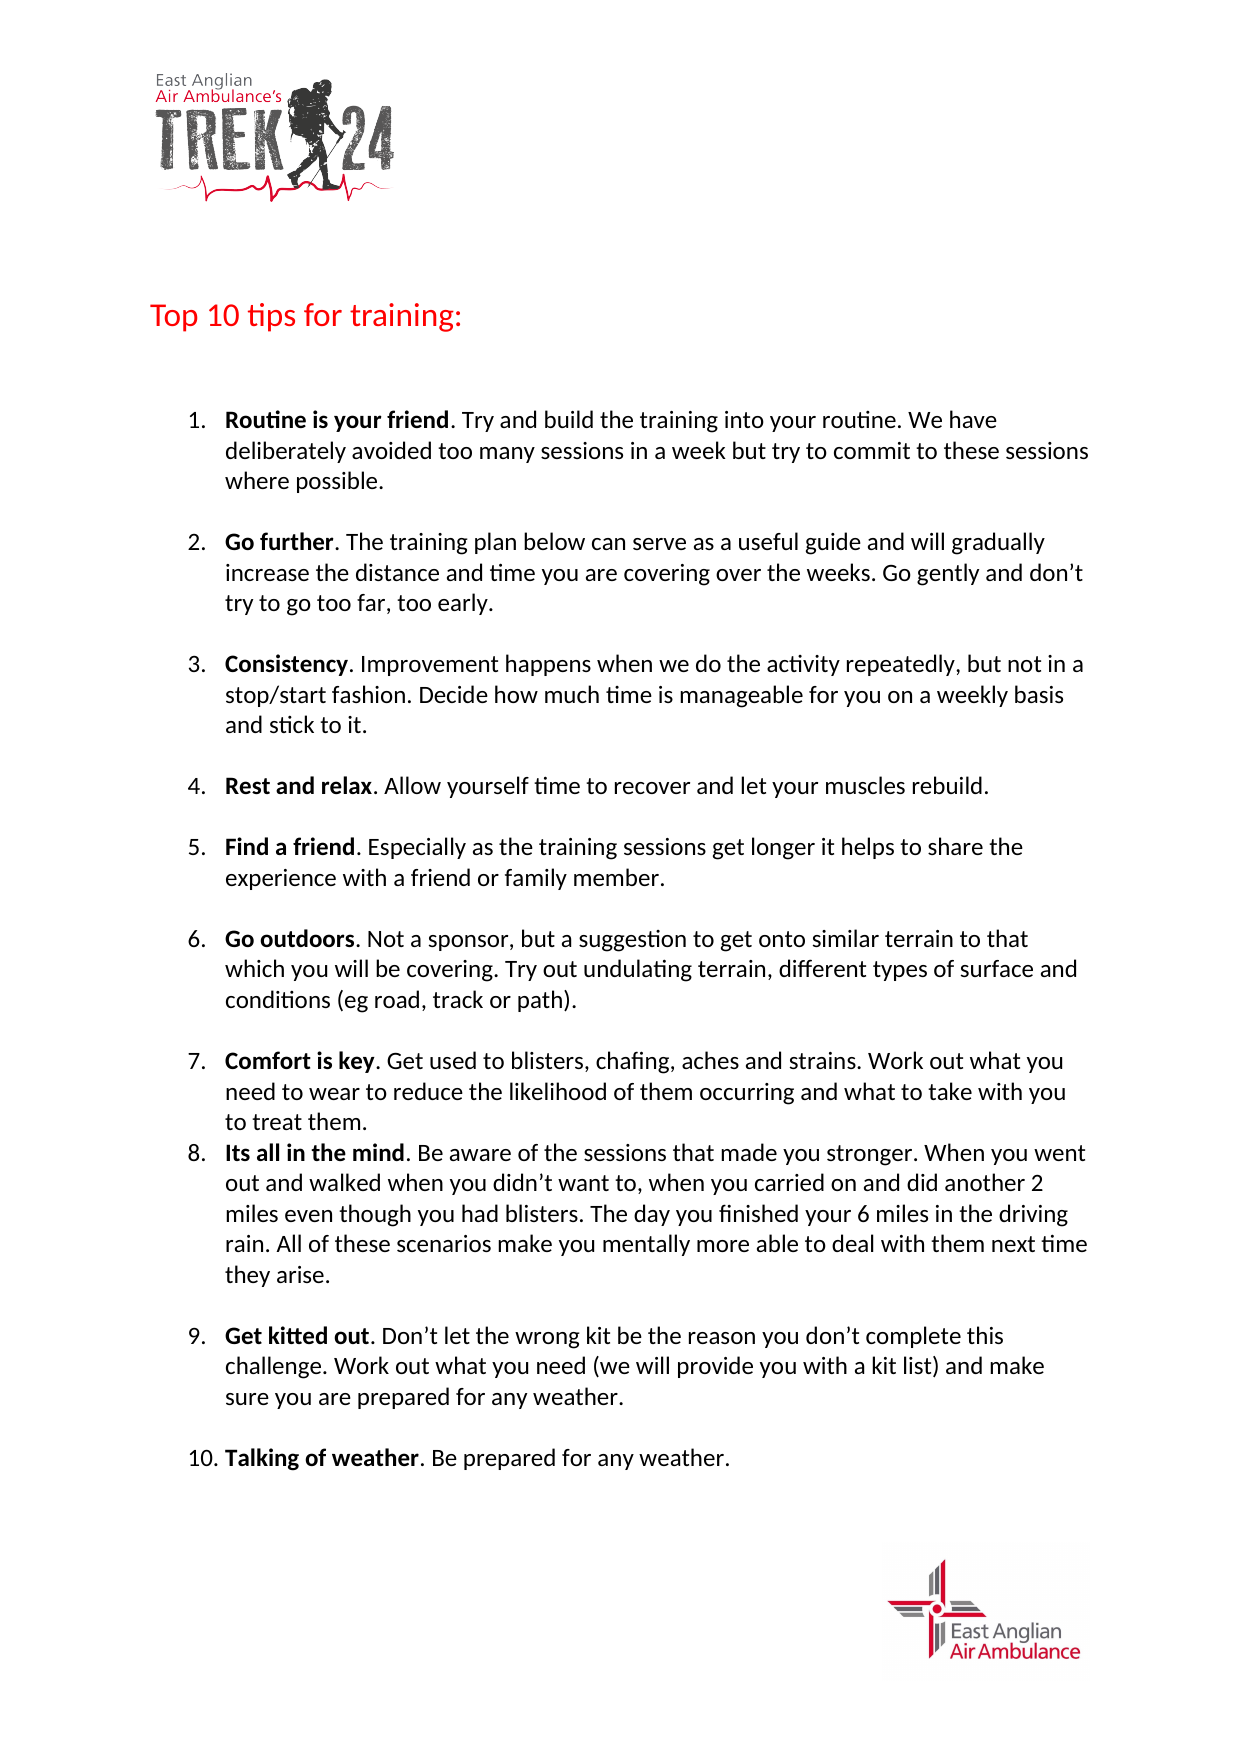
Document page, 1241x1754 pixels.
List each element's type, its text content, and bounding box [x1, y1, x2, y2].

list Rest and relax. Allow yourself time to recover and let your muscles rebuild. [187, 771, 1090, 801]
list Find a friend. Especially as the training sessions get longer it helps to share the experience with a friend or family member. [187, 832, 1090, 893]
list Consistency. Improvement happens when we do the activity repeatedly, but not in a stop/start fashion. Decide how much time is manageable for you on a weekly basis and stick to it. [187, 648, 1090, 740]
list Talking of weather. Be prepared for any weather. [187, 1442, 1090, 1472]
list Its all in the mind. Be aware of the sessions that made you stronger. When you went out and walked when you didn’t want to, when you carried on and did another 2 miles even though you had blisters. The day you finished your 6 miles in the driving rain. All of these scenarios make you mentally more able to deal with them next time they arise. [187, 1137, 1090, 1289]
list Comfort is key. Get used to blisters, chafing, aches and strains. Work out what you need to wear to reduce the likelihood of them occurring and what to take with you to treat them. [187, 1045, 1090, 1137]
picture [155, 73, 394, 202]
list Get kitted out. Don’t let the wrong kit be the reason you don’t complete this challenge. Work out what you need (we will provide you with a kit list) and make sure you are prepared for any weather. [187, 1320, 1090, 1411]
list Go further. The training plan below can serve as a useful guide and will gradually increase the distance and time you are covering over the weeks. Go gently and don’t try to go too far, too early. [187, 526, 1090, 618]
subtitle Top 10 tips for training: [150, 294, 1090, 334]
list Go outdoors. Not a sponsor, but a suggestion to get onto similar terrain to that which you will be covering. Try out undulating terrain, different types of surface and conditions (eg road, track or path). [187, 923, 1090, 1015]
list Routine is your friend. Try and build the training into your routine. We have deliberately avoided too many sessions in a week but try to commit to these sessions where possible. [187, 404, 1090, 496]
picture [881, 1542, 1091, 1681]
